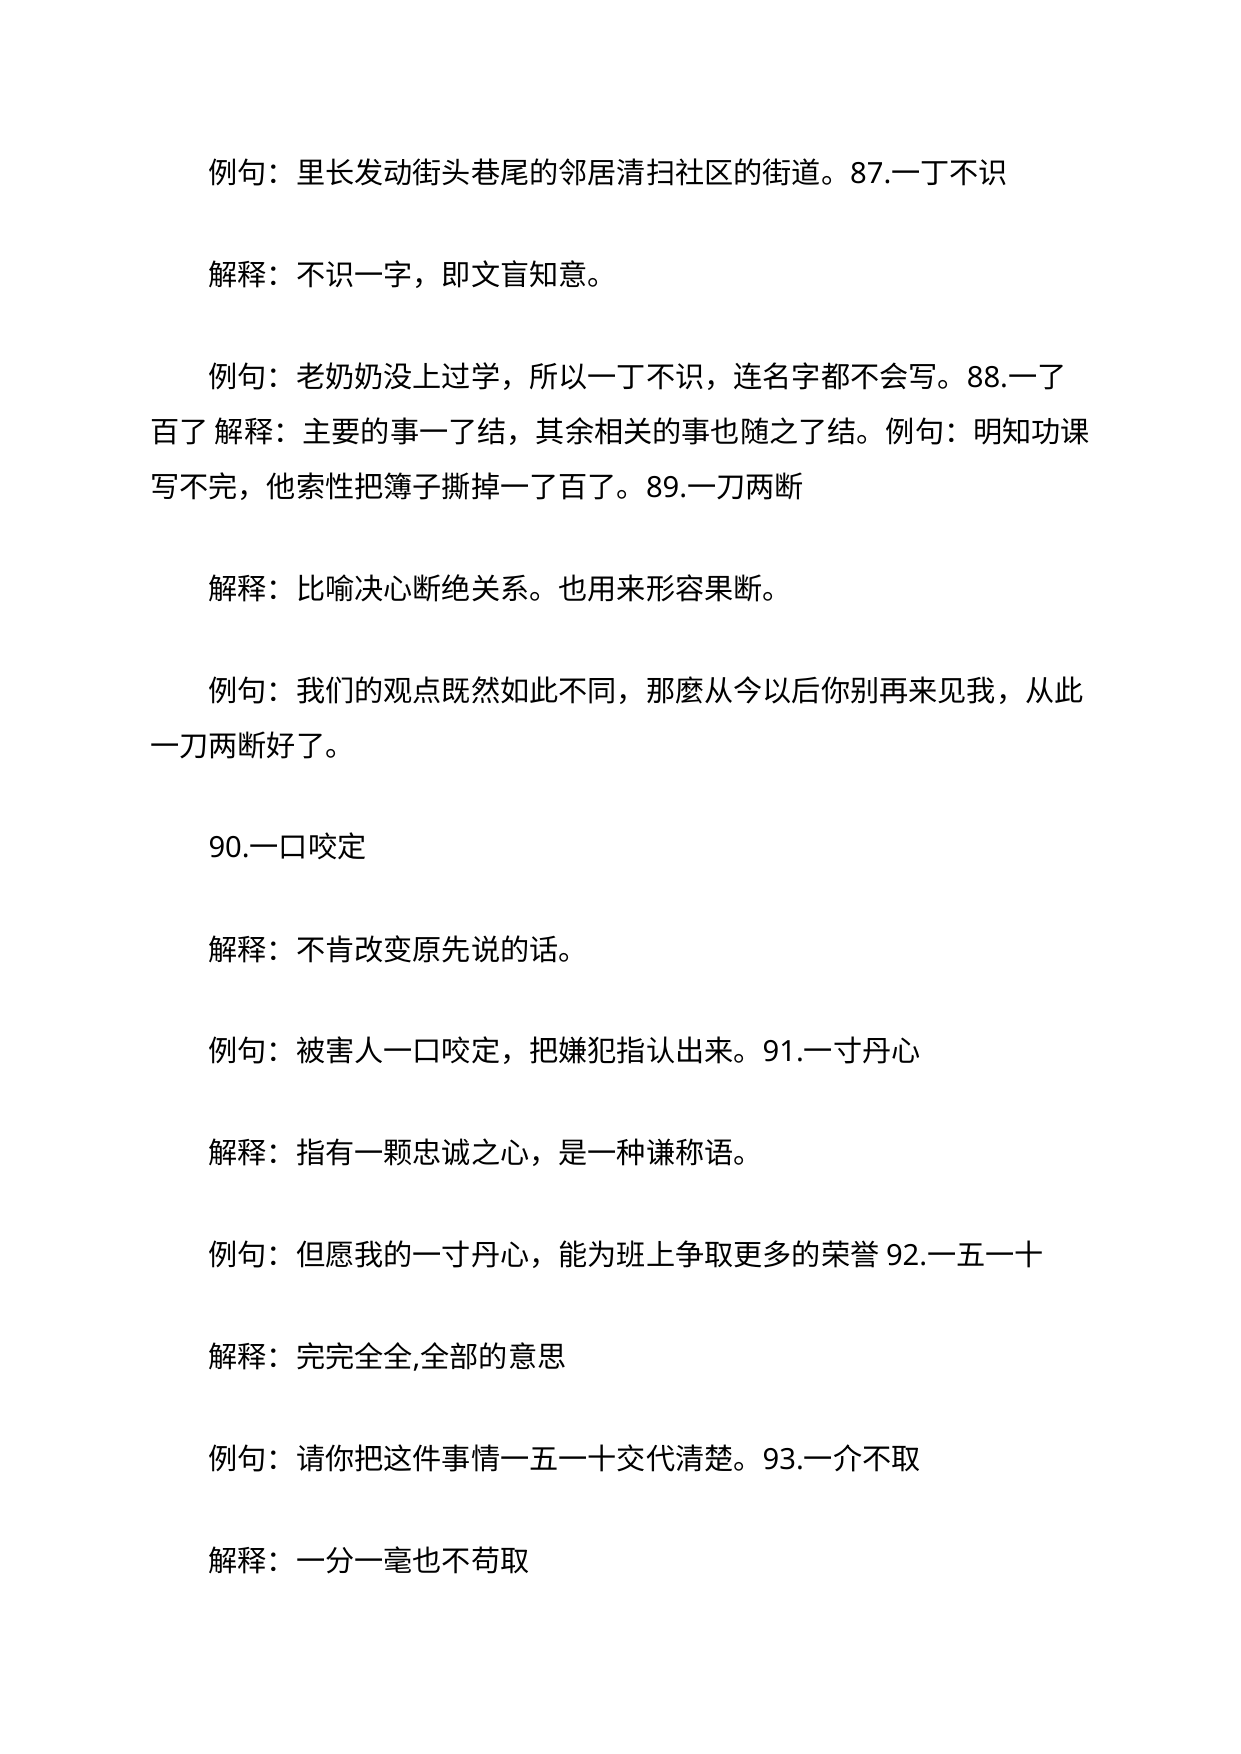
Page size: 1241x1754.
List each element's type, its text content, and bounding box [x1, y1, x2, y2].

text 例句：老奶奶没上过学，所以一丁不识，连名字都不会写。88.一了百了 解释：主要的事一了结，其余相关的事也随之了结。例句：明知功课写不完，他索性把簿子撕掉一了百了。89.一刀两断 [150, 354, 1090, 506]
text 例句：但愿我的一寸丹心，能为班上争取更多的荣誉 92.一五一十 [150, 1232, 1090, 1274]
text 解释：不识一字，即文盲知意。 [150, 252, 1090, 294]
text 解释：不肯改变原先说的话。 [150, 926, 1090, 968]
text 解释：比喻决心断绝关系。也用来形容果断。 [150, 566, 1090, 608]
text 90.一口咬定 [150, 824, 1090, 866]
text 例句：被害人一口咬定，把嫌犯指认出来。91.一寸丹心 [150, 1028, 1090, 1070]
text 例句：里长发动街头巷尾的邻居清扫社区的街道。87.一丁不识 [150, 150, 1090, 192]
text 解释：完完全全,全部的意思 [150, 1333, 1090, 1376]
text 解释：指有一颗忠诚之心，是一种谦称语。 [150, 1130, 1090, 1172]
text 例句：我们的观点既然如此不同，那麼从今以后你别再来见我，从此一刀两断好了。 [150, 667, 1090, 764]
text 例句：请你把这件事情一五一十交代清楚。93.一介不取 [150, 1436, 1090, 1478]
text 解释：一分一毫也不苟取 [150, 1537, 1090, 1580]
